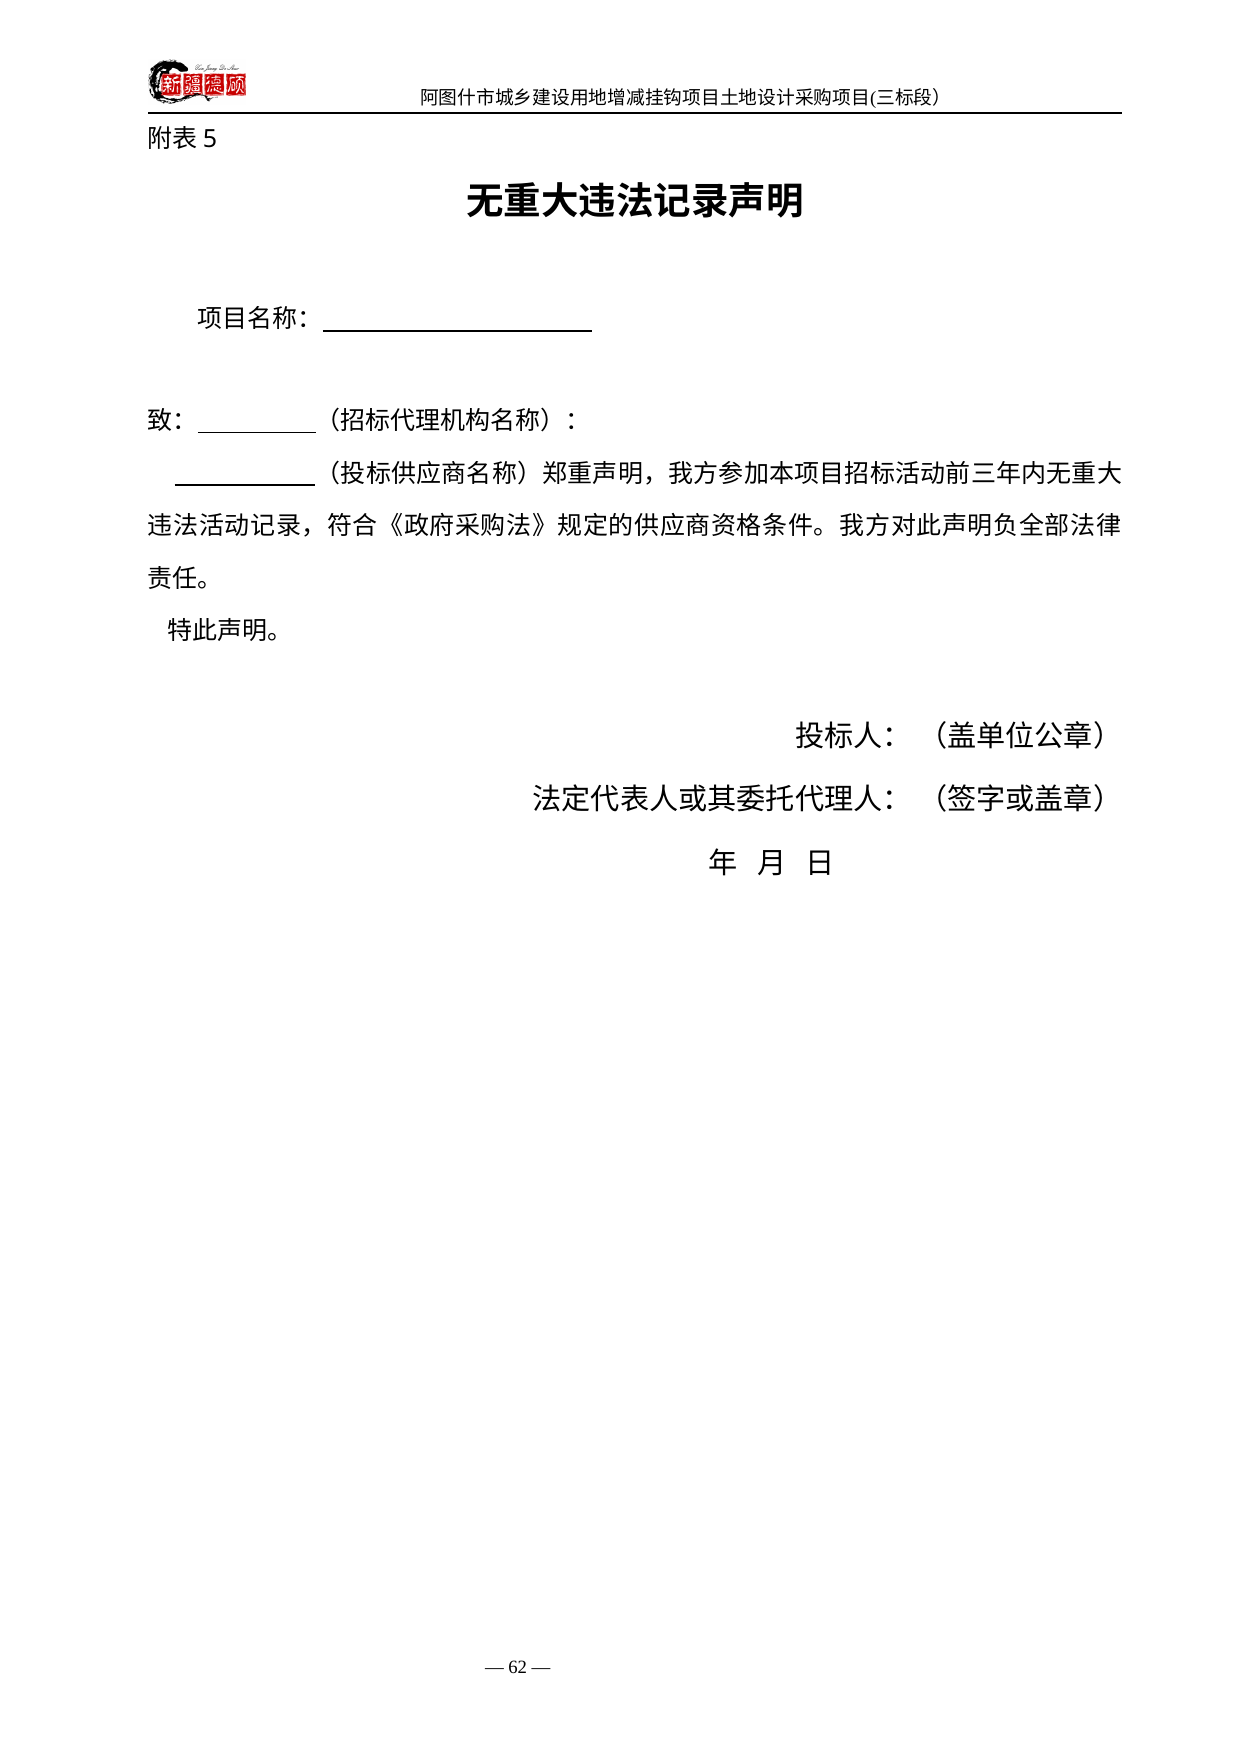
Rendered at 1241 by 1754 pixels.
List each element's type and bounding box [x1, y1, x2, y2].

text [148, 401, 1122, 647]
picture [147, 59, 247, 105]
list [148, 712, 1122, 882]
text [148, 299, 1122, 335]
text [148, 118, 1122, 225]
